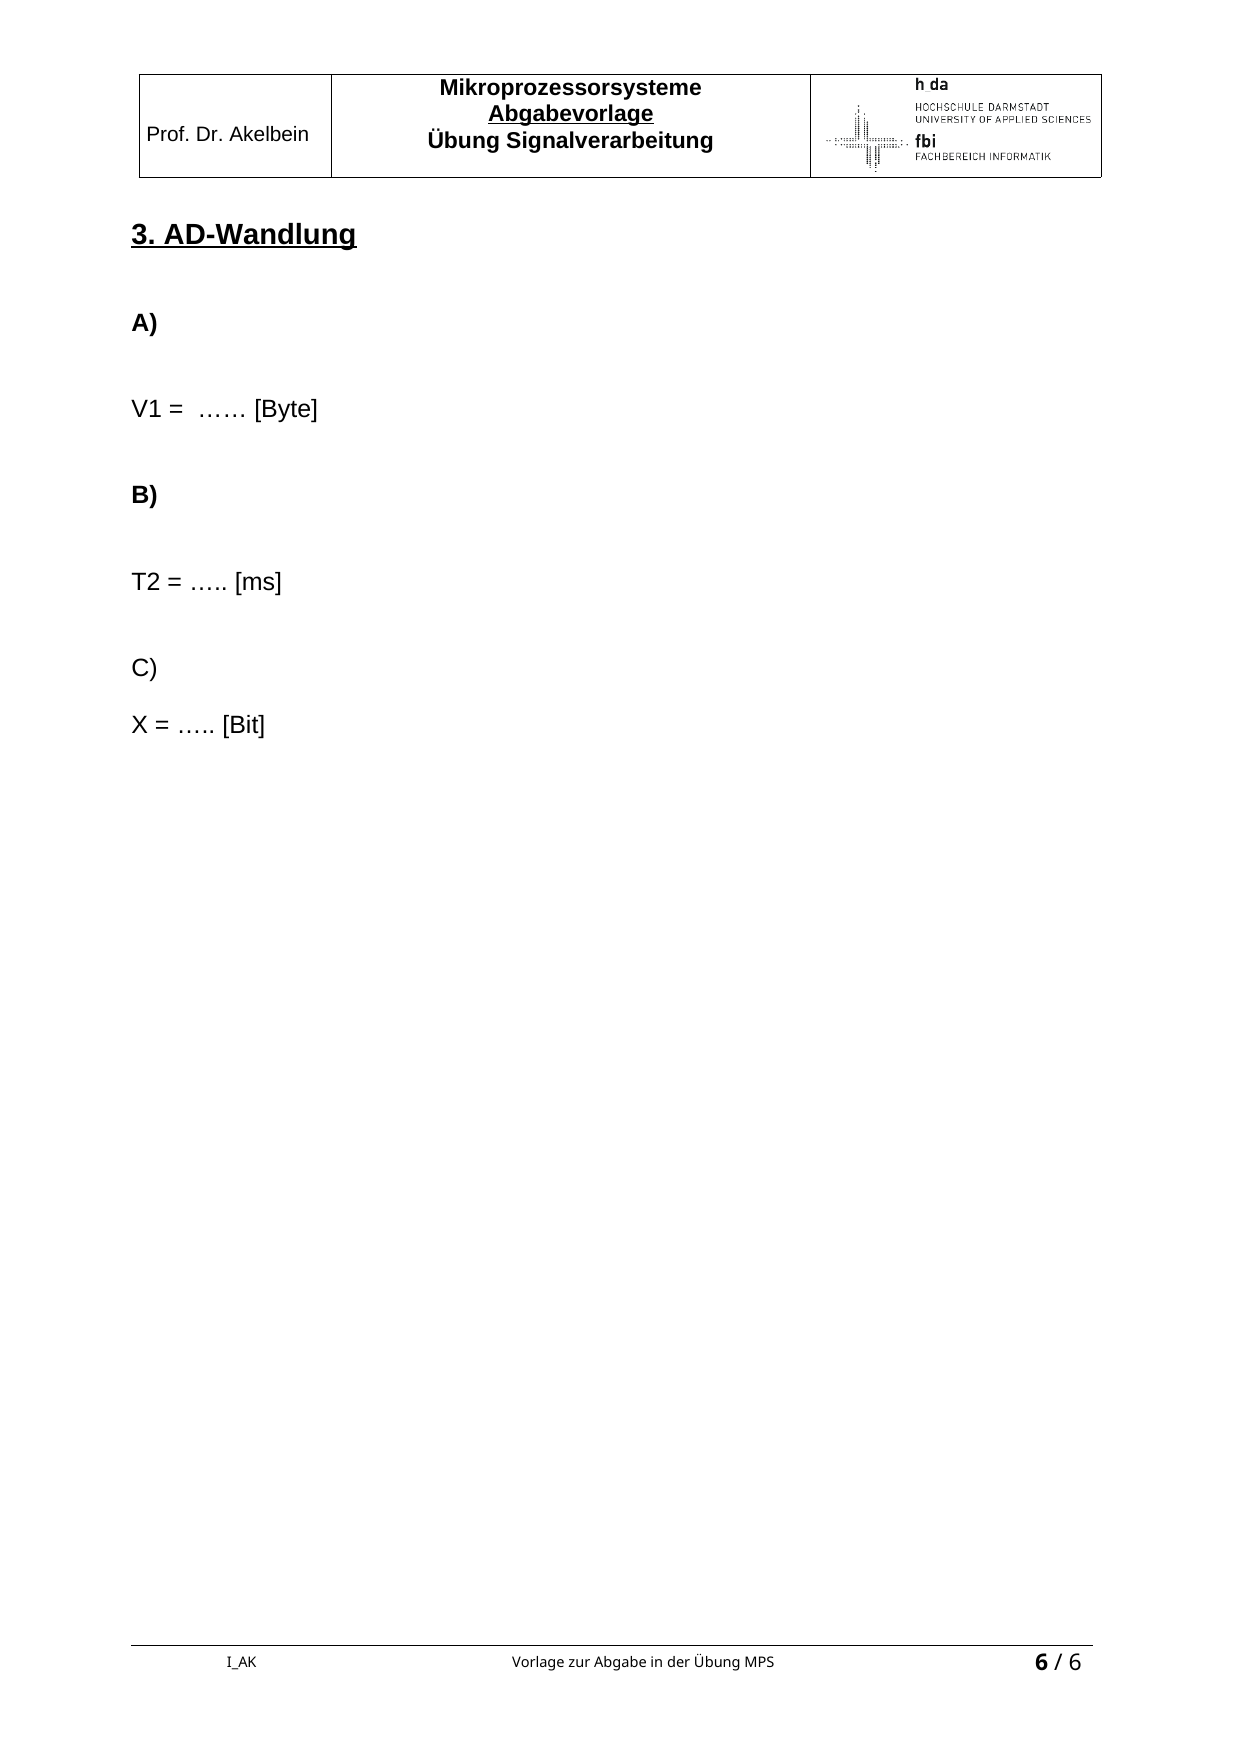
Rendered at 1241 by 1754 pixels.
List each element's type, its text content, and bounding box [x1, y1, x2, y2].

picture [817, 75, 1093, 176]
text V1 = …… [Byte] [131, 394, 1093, 423]
text 3. AD-Wandlung [131, 217, 1093, 250]
text A) [131, 308, 1093, 336]
text B) [131, 480, 1093, 509]
text X = ….. [Bit] [131, 710, 1093, 739]
text T2 = ….. [ms] [131, 566, 1093, 595]
text C) [131, 653, 1093, 681]
